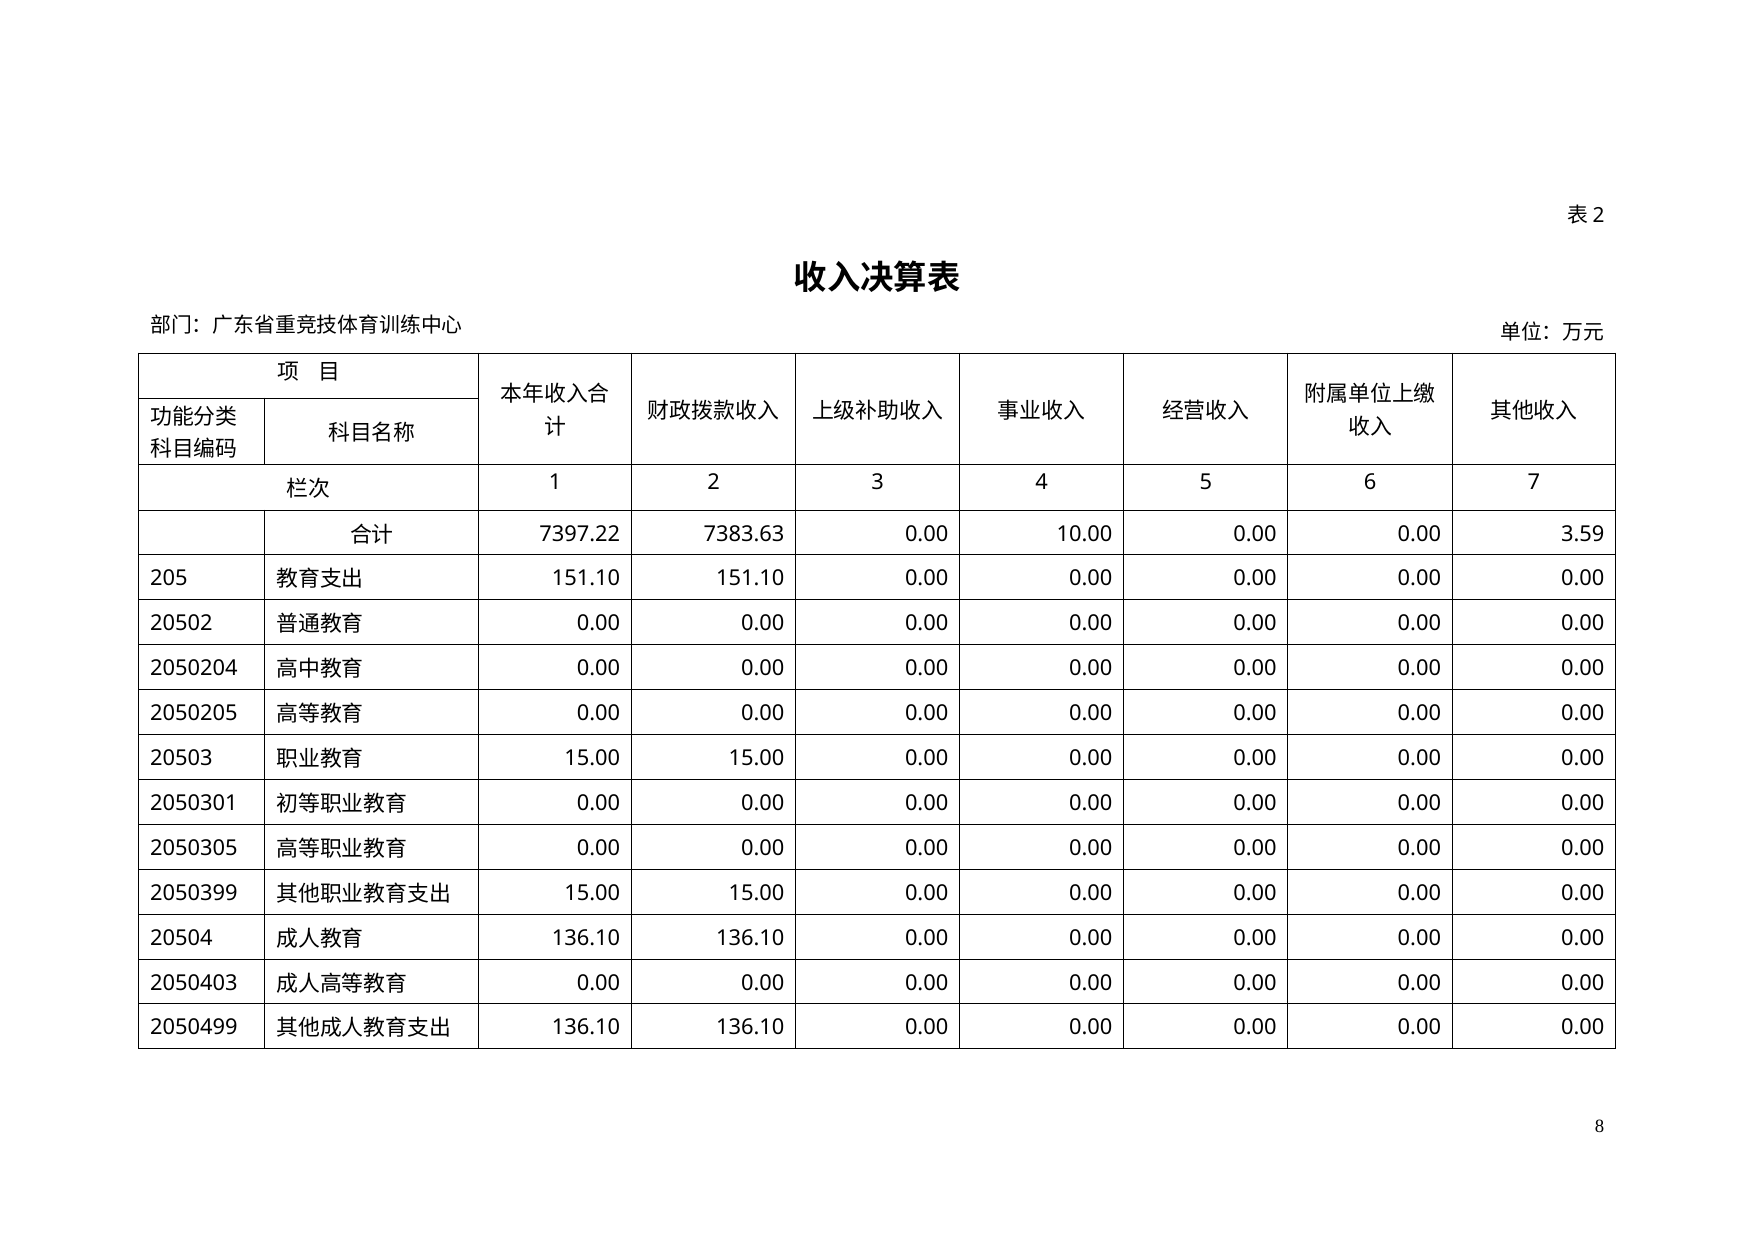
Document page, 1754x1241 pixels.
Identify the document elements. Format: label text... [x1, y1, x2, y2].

table_cell 部门：广东省重竞技体育训练中心 [139, 308, 1452, 352]
table_cell 0.00 [796, 600, 959, 644]
table_cell 0.00 [960, 960, 1123, 1003]
table_cell 0.00 [1453, 780, 1615, 824]
table_cell 0.00 [1453, 735, 1615, 779]
table_cell 其他收入 [1453, 354, 1615, 463]
table_cell 0.00 [796, 645, 959, 689]
table_cell 成人高等教育 [265, 960, 478, 1003]
table_cell 0.00 [632, 645, 795, 689]
table_cell 0.00 [960, 780, 1123, 824]
table_cell 136.10 [479, 915, 631, 958]
table_cell 0.00 [1453, 600, 1615, 644]
table_cell 0.00 [632, 960, 795, 1003]
table_cell 合计 [265, 511, 478, 554]
table_cell 科目名称 [265, 399, 478, 463]
table_cell 0.00 [1453, 960, 1615, 1003]
table_cell 职业教育 [265, 735, 478, 779]
table_cell 15.00 [632, 735, 795, 779]
table_cell 0.00 [632, 780, 795, 824]
table_header 表2 [139, 198, 1615, 242]
table_cell 收入决算表 [139, 243, 1615, 307]
table_cell 2050301 [139, 780, 264, 824]
table_cell 0.00 [1453, 555, 1615, 599]
table_cell 0.00 [479, 690, 631, 734]
table_cell 0.00 [1288, 735, 1452, 779]
table_cell 0.00 [1453, 870, 1615, 913]
table_cell 0.00 [796, 511, 959, 554]
table_cell 0.00 [796, 825, 959, 869]
table_cell 0.00 [960, 825, 1123, 869]
table_cell 2050499 [139, 1004, 264, 1048]
table_cell 0.00 [960, 1004, 1123, 1048]
table_cell 2050205 [139, 690, 264, 734]
table_cell 7 [1453, 465, 1615, 509]
table_cell 2050305 [139, 825, 264, 869]
table_cell 0.00 [1453, 915, 1615, 958]
table_cell 0.00 [1124, 960, 1287, 1003]
table_cell 0.00 [1288, 780, 1452, 824]
table_cell 15.00 [632, 870, 795, 913]
table_cell 0.00 [1288, 645, 1452, 689]
table_cell 教育支出 [265, 555, 478, 599]
table_cell 0.00 [1124, 915, 1287, 958]
table_cell 2050399 [139, 870, 264, 913]
table_cell 事业收入 [960, 354, 1123, 463]
table_cell 0.00 [1453, 825, 1615, 869]
table_cell 0.00 [796, 1004, 959, 1048]
table_cell 0.00 [796, 780, 959, 824]
table_cell 普通教育 [265, 600, 478, 644]
table_cell 151.10 [479, 555, 631, 599]
table_cell 0.00 [796, 960, 959, 1003]
table_cell 6 [1288, 465, 1452, 509]
table_cell 0.00 [1288, 1004, 1452, 1048]
table_cell 0.00 [960, 690, 1123, 734]
table_cell 高等教育 [265, 690, 478, 734]
table_cell 2050204 [139, 645, 264, 689]
table_cell 高中教育 [265, 645, 478, 689]
table_cell 205 [139, 555, 264, 599]
table_cell 0.00 [1453, 690, 1615, 734]
table_cell 0.00 [960, 645, 1123, 689]
table_cell 0.00 [1124, 511, 1287, 554]
table_cell 0.00 [1124, 690, 1287, 734]
table_cell 0.00 [1288, 915, 1452, 958]
table_cell 0.00 [1288, 690, 1452, 734]
table_cell 经营收入 [1124, 354, 1287, 463]
table_cell 0.00 [1124, 780, 1287, 824]
table_cell 0.00 [1124, 645, 1287, 689]
table_cell 151.10 [632, 555, 795, 599]
table_cell 0.00 [632, 690, 795, 734]
table_cell 0.00 [1288, 825, 1452, 869]
table_cell 栏次 [139, 465, 478, 509]
table_cell 0.00 [1288, 960, 1452, 1003]
table_cell 0.00 [1124, 555, 1287, 599]
table_cell 0.00 [1288, 555, 1452, 599]
table_cell 2 [632, 465, 795, 509]
table_cell 136.10 [479, 1004, 631, 1048]
table_cell 0.00 [1124, 825, 1287, 869]
table_cell 7383.63 [632, 511, 795, 554]
table_cell 0.00 [960, 915, 1123, 958]
table_cell 其他职业教育支出 [265, 870, 478, 913]
table_cell 7397.22 [479, 511, 631, 554]
table_cell 20503 [139, 735, 264, 779]
table_cell 2050403 [139, 960, 264, 1003]
table_cell 本年收入合计 [479, 354, 631, 463]
table_cell 10.00 [960, 511, 1123, 554]
table_cell 15.00 [479, 735, 631, 779]
table_cell 上级补助收入 [796, 354, 959, 463]
table_cell 0.00 [479, 645, 631, 689]
table_cell 0.00 [796, 870, 959, 913]
table_cell 附属单位上缴收入 [1288, 354, 1452, 463]
table_cell 0.00 [960, 600, 1123, 644]
table_cell 高等职业教育 [265, 825, 478, 869]
table_cell 20502 [139, 600, 264, 644]
table_cell 0.00 [1288, 870, 1452, 913]
table_cell 0.00 [1124, 600, 1287, 644]
table_cell [139, 511, 264, 554]
table_cell 0.00 [1124, 1004, 1287, 1048]
table_cell 3.59 [1453, 511, 1615, 554]
table_cell 0.00 [1288, 600, 1452, 644]
table_cell 0.00 [479, 960, 631, 1003]
table_cell 0.00 [796, 690, 959, 734]
table_cell 136.10 [632, 915, 795, 958]
table_cell 0.00 [960, 735, 1123, 779]
table_cell 0.00 [479, 780, 631, 824]
table_cell 136.10 [632, 1004, 795, 1048]
table_cell 0.00 [960, 555, 1123, 599]
table_cell 5 [1124, 465, 1287, 509]
table_cell 单位：万元 [1452, 308, 1615, 352]
table_cell 项 目 [139, 354, 478, 397]
table_cell 0.00 [796, 735, 959, 779]
table_cell 0.00 [632, 825, 795, 869]
table_cell 0.00 [1453, 645, 1615, 689]
table_cell 0.00 [479, 600, 631, 644]
table_cell 0.00 [632, 600, 795, 644]
table_cell 0.00 [1124, 870, 1287, 913]
table_cell 0.00 [960, 870, 1123, 913]
table_cell 成人教育 [265, 915, 478, 958]
table_cell 4 [960, 465, 1123, 509]
table_cell 0.00 [1124, 735, 1287, 779]
table_cell 0.00 [796, 555, 959, 599]
table_cell 0.00 [796, 915, 959, 958]
table_cell 初等职业教育 [265, 780, 478, 824]
table_cell 15.00 [479, 870, 631, 913]
table_cell 功能分类 科目编码 [139, 399, 264, 463]
table_cell 1 [479, 465, 631, 509]
table_cell 0.00 [1288, 511, 1452, 554]
table_cell 财政拨款收入 [632, 354, 795, 463]
table_cell 0.00 [479, 825, 631, 869]
table_cell 3 [796, 465, 959, 509]
table_cell 0.00 [1453, 1004, 1615, 1048]
table_cell 20504 [139, 915, 264, 958]
table_cell 其他成人教育支出 [265, 1004, 478, 1048]
